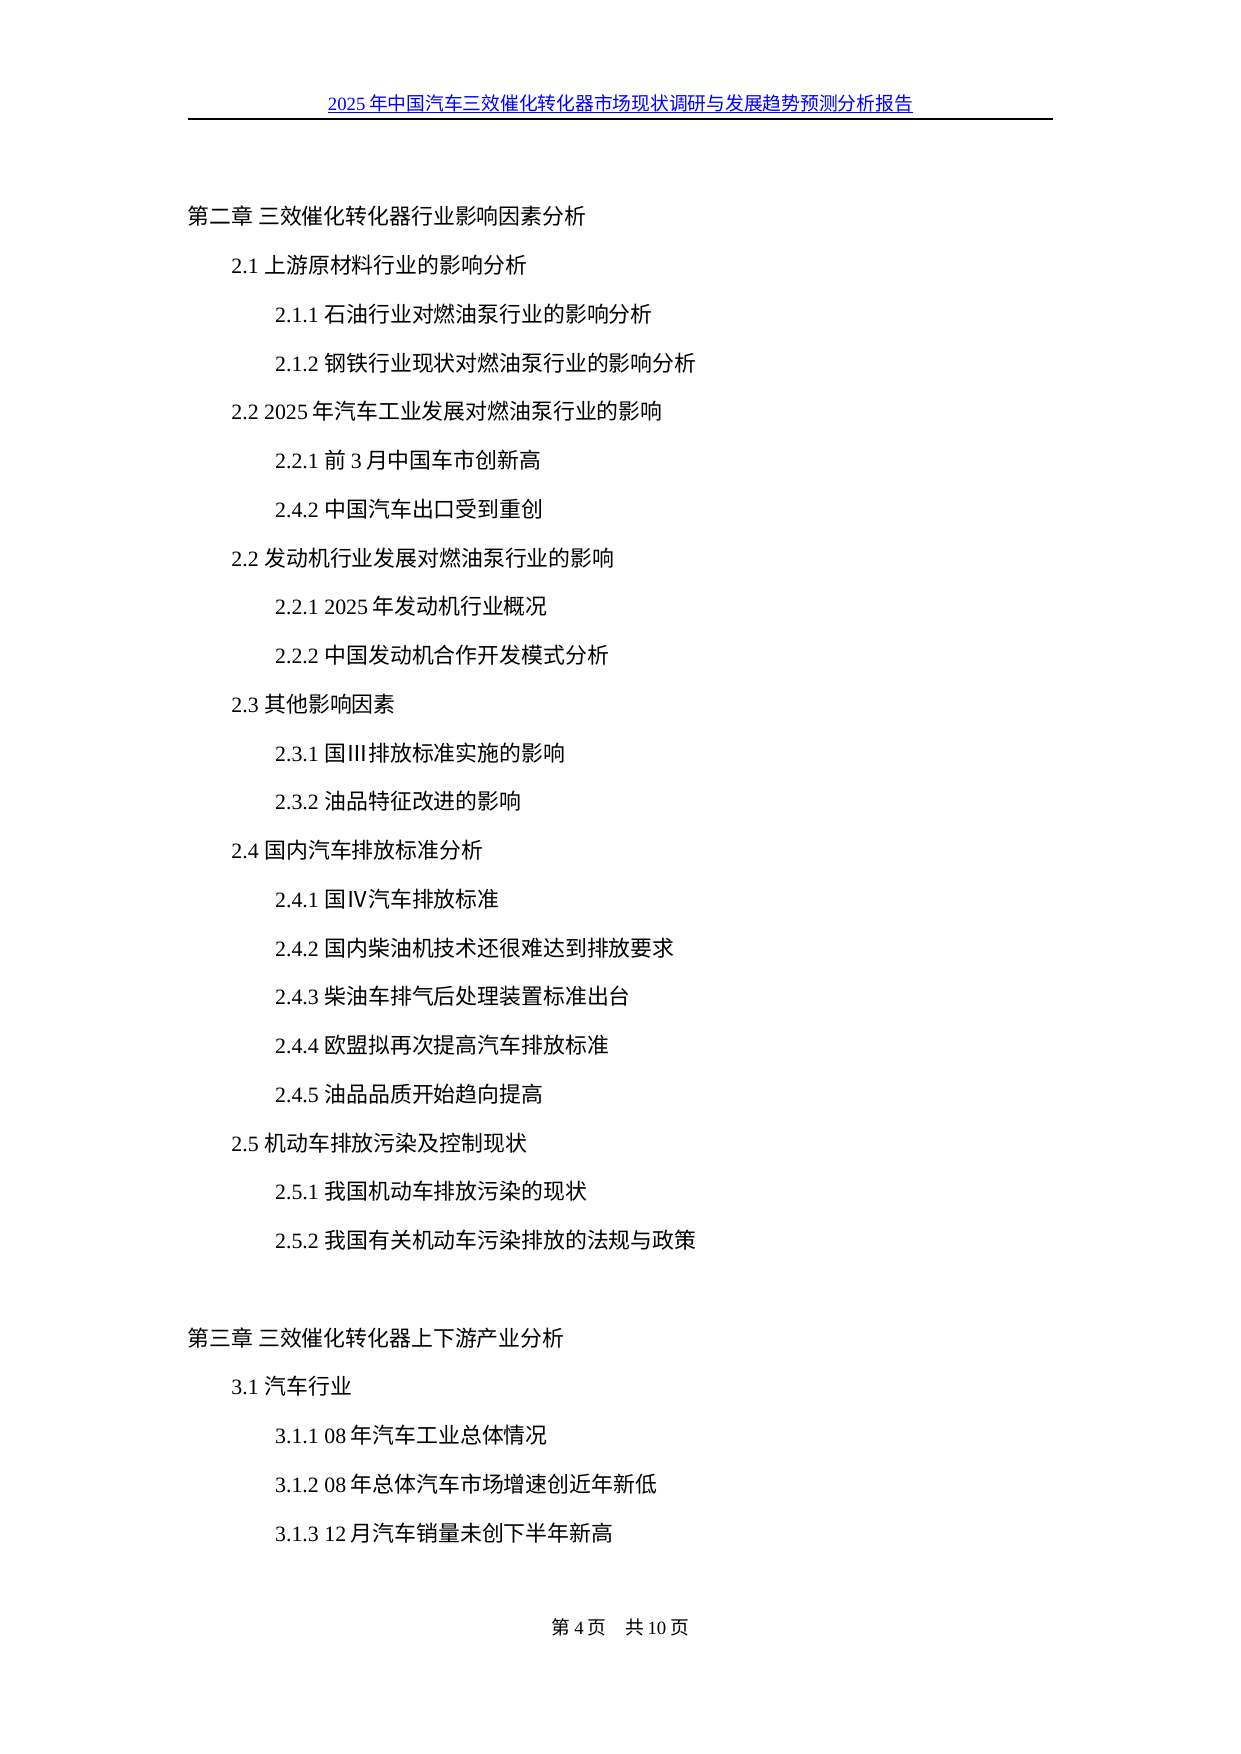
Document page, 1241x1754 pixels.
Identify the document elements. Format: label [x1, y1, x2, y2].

text [187, 150, 1053, 1548]
